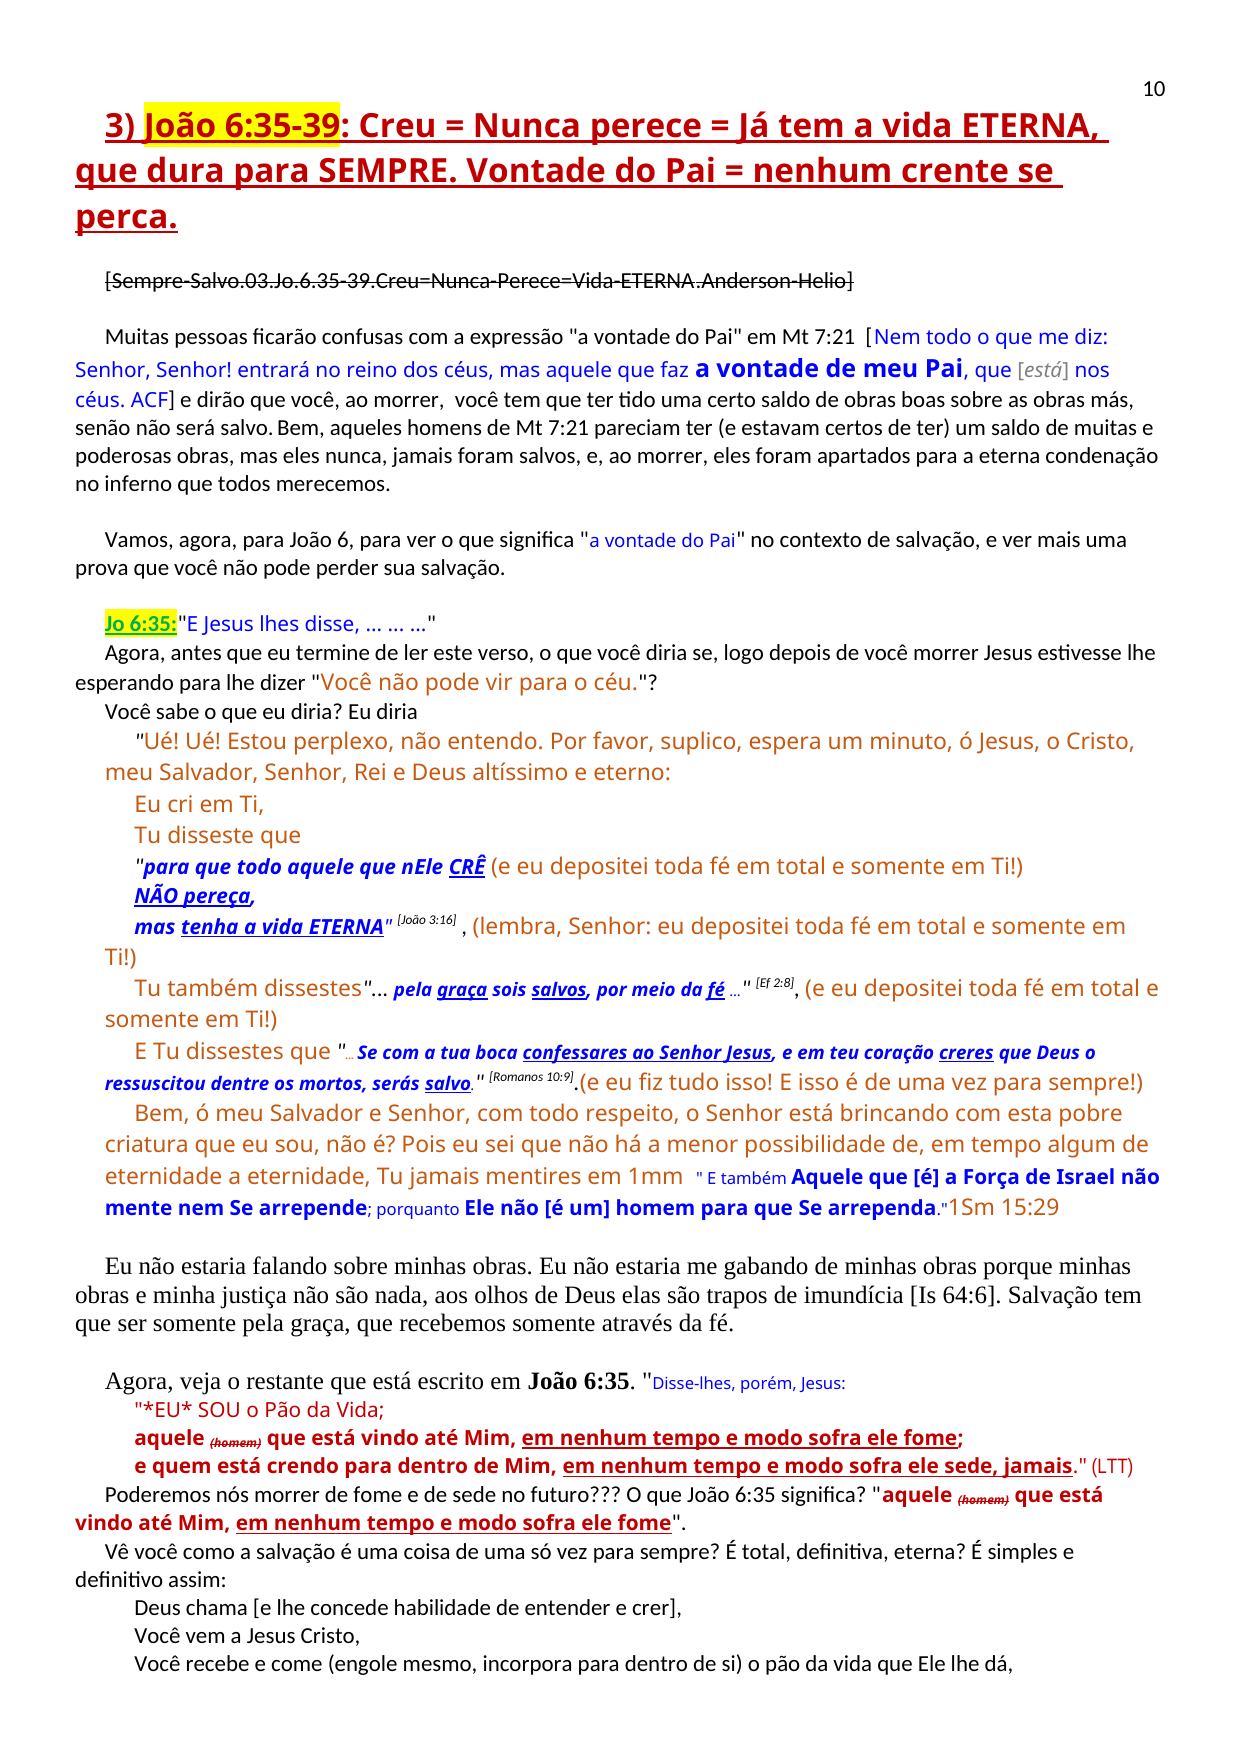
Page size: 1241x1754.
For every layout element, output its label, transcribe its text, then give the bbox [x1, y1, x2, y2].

text "para que todo aquele que nEle CRÊ (e eu depositei toda fé em total e somente em Ti!) [104, 850, 1161, 881]
text Vamos, agora, para João 6, para ver o que significa "a vontade do Pai" no contexto de salvação, e ver mais uma prova que você não pode perder sua salvação. [75, 525, 1165, 581]
text Eu cri em Ti, [104, 787, 1161, 819]
text Vê você como a salvação é uma coisa de uma só vez para sempre? É total, definitiva, eterna? É simples e definitivo assim: [75, 1537, 1161, 1593]
text "*EU* SOU o Pão da Vida; [104, 1395, 1161, 1423]
text Deus chama [e lhe concede habilidade de entender e crer], [104, 1593, 1161, 1621]
text Você sabe o que eu diria? Eu diria [75, 697, 1161, 725]
text Eu não estaria falando sobre minhas obras. Eu não estaria me gabando de minhas obras porque minhas obras e minha justiça não são nada, aos olhos de Deus elas são trapos de imundícia [Is 64:6]. Salvação tem que ser somente pela graça, que recebemos somente através da fé. [75, 1251, 1165, 1337]
text Tu disseste que [104, 819, 1161, 850]
text "Ué! Ué! Estou perplexo, não entendo. Por favor, suplico, espera um minuto, ó Jesus, o Cristo, meu Salvador, Senhor, Rei e Deus altíssimo e eterno: [104, 725, 1161, 787]
text aquele (homem) que está vindo até Mim, em nenhum tempo e modo sofra ele fome; [104, 1423, 1161, 1452]
subtitle 3) João 6:35-39: Creu = Nunca perece = Já tem a vida ETERNA, que dura para SEMPRE. Vontade do Pai = nenhum crente se perca. [75, 102, 1165, 238]
text Jo 6:35:"E Jesus lhes disse, ... ... ..." [75, 609, 1161, 638]
text Tu também dissestes"... pela graça sois salvos, por meio da fé ..." [Ef 2:8], (e eu depositei toda fé em total e somente em Ti!) [104, 972, 1161, 1035]
text e quem está crendo para dentro de Mim, em nenhum tempo e modo sofra ele sede, jamais." (LTT) [104, 1452, 1161, 1480]
text Você recebe e come (engole mesmo, incorpora para dentro de si) o pão da vida que Ele lhe dá, [104, 1649, 1161, 1677]
text E Tu dissestes que "... Se com a tua boca confessares ao Senhor Jesus, e em teu coração creres que Deus o ressuscitou dentre os mortos, serás salvo." [Romanos 10:9].(e eu fiz tudo isso! E isso é de uma vez para sempre!) [104, 1035, 1161, 1097]
text Muitas pessoas ficarão confusas com a expressão "a vontade do Pai" em Mt 7:21 [Nem todo o que me diz: Senhor, Senhor! entrará no reino dos céus, mas aquele que faz a vontade de meu Pai, que [está] nos céus. ACF] e dirão que você, ao morrer, você tem que ter tido uma certo saldo de obras boas sobre as obras más, senão não será salvo. Bem, aqueles homens de Mt 7:21 pareciam ter (e estavam certos de ter) um saldo de muitas e poderosas obras, mas eles nunca, jamais foram salvos, e, ao morrer, eles foram apartados para a eterna condenação no inferno que todos merecemos. [75, 322, 1165, 497]
text Poderemos nós morrer de fome e de sede no futuro??? O que João 6:35 significa? "aquele (homem) que está vindo até Mim, em nenhum tempo e modo sofra ele fome". [75, 1480, 1161, 1537]
text mas tenha a vida ETERNA" [João 3:16] , (lembra, Senhor: eu depositei toda fé em total e somente em Ti!) [104, 910, 1161, 972]
text NÃO pereça, [104, 881, 1161, 910]
text Agora, antes que eu termine de ler este verso, o que você diria se, logo depois de você morrer Jesus estivesse lhe esperando para lhe dizer "Você não pode vir para o céu."? [75, 638, 1161, 697]
text Você vem a Jesus Cristo, [104, 1621, 1161, 1649]
text Agora, veja o restante que está escrito em João 6:35. "Disse-lhes, porém, Jesus: [75, 1366, 1165, 1395]
text [Sempre-Salvo.03.Jo.6.35-39.Creu=Nunca-Perece=Vida-ETERNA.Anderson-Helio] [75, 266, 1165, 294]
text Bem, ó meu Salvador e Senhor, com todo respeito, o Senhor está brincando com esta pobre criatura que eu sou, não é? Pois eu sei que não há a menor possibilidade de, em tempo algum de eternidade a eternidade, Tu jamais mentires em 1mm " E também Aquele que [é] a Força de Israel não mente nem Se arrepende; porquanto Ele não [é um] homem para que Se arrependa."1Sm 15:29 [104, 1097, 1161, 1222]
